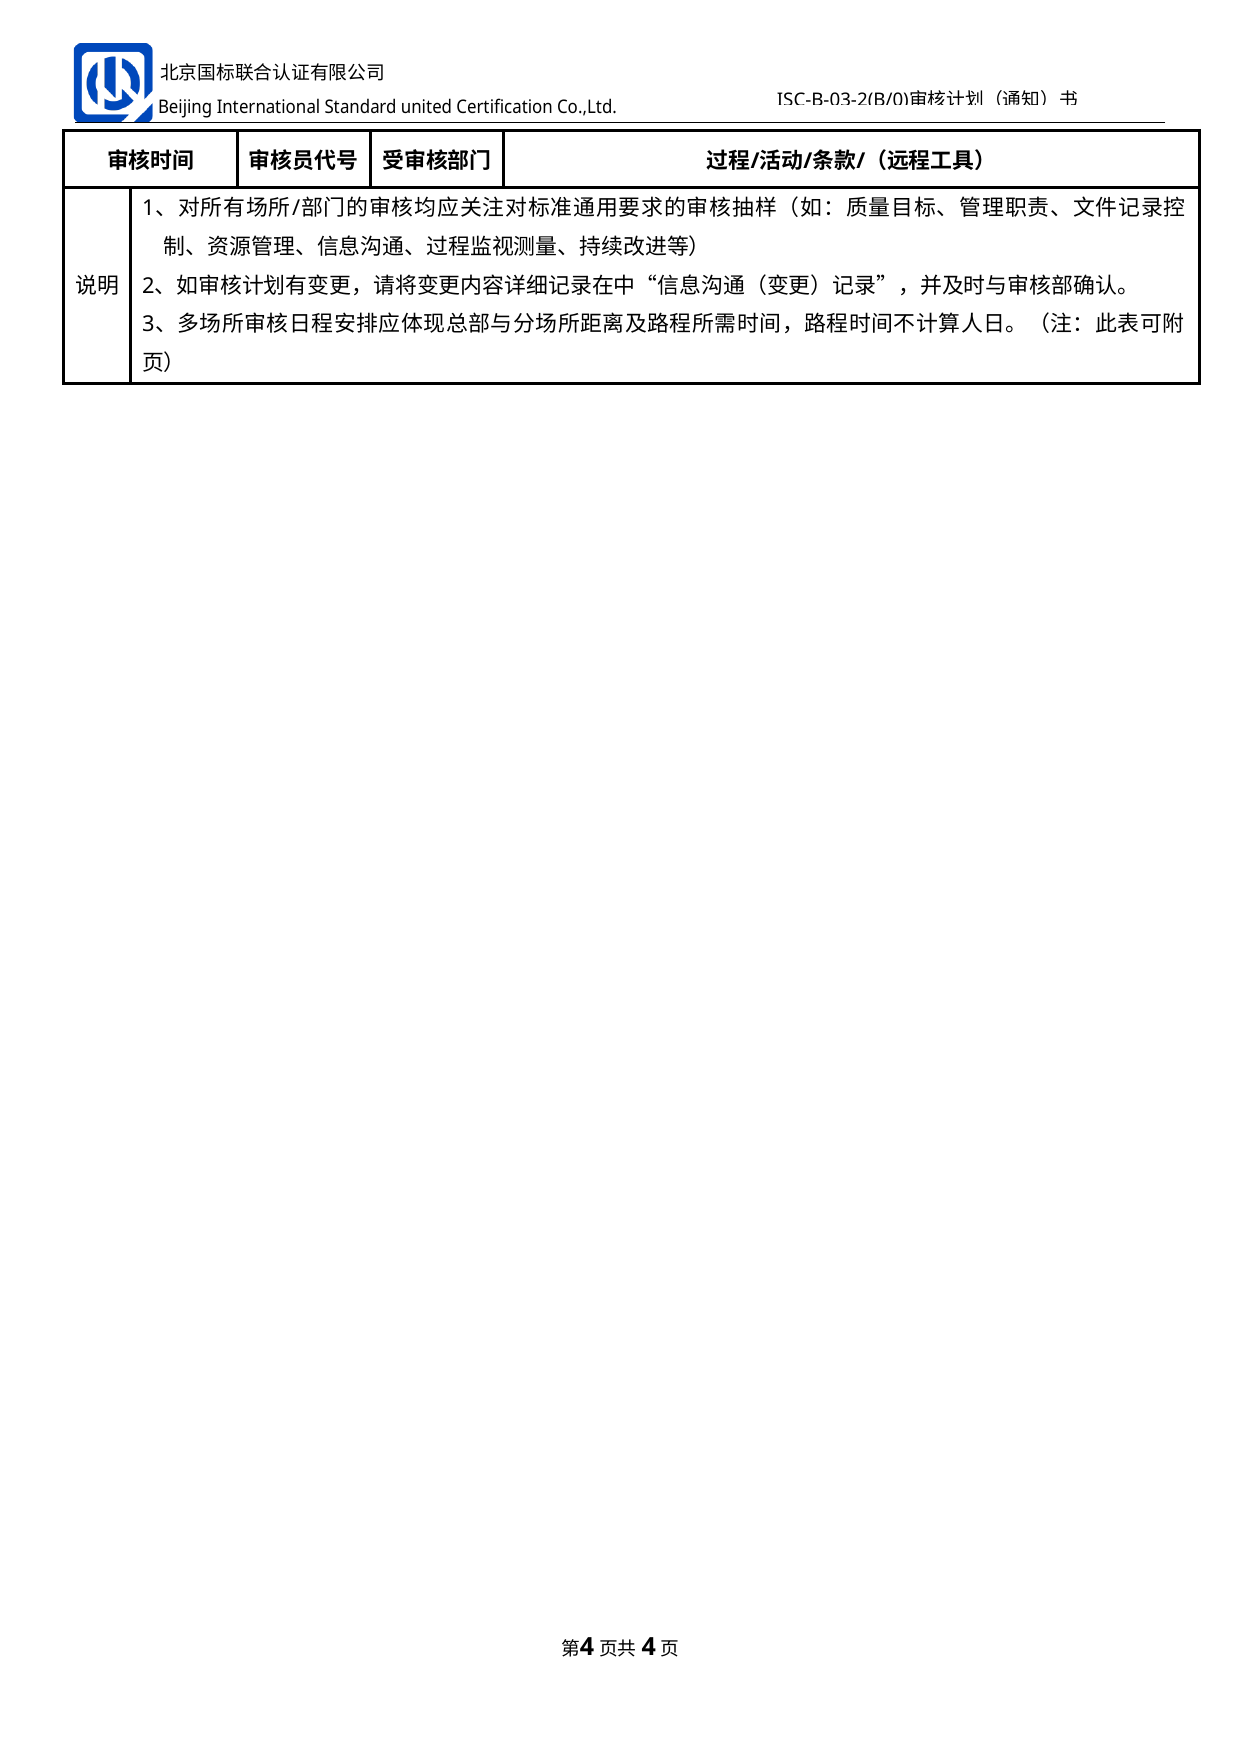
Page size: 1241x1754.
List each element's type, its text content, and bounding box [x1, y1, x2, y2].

table_cell 说明 [65, 189, 129, 382]
table_header 过程/活动/条款/（远程工具） [505, 132, 1198, 186]
table_header 审核员代号 [239, 132, 369, 186]
table_header 审核时间 [65, 132, 236, 186]
picture [73, 43, 153, 123]
table_cell 1、对所有场所/部门的审核均应关注对标准通用要求的审核抽样（如：质量目标、管理职责、文件记录控制、资源管理、信息沟通、过程监视测量、持续改进等） 2、如审核计划有变更，请将变更内容详细记录在中“信息沟通（变更）记录”，并及时与审核部确认。 3、多场所审核日程安排应体现总部与分场所距离及路程所需时间，路程时间不计算人日。（注：此表可附页） [132, 189, 1198, 382]
table_header 受审核部门 [372, 132, 502, 186]
